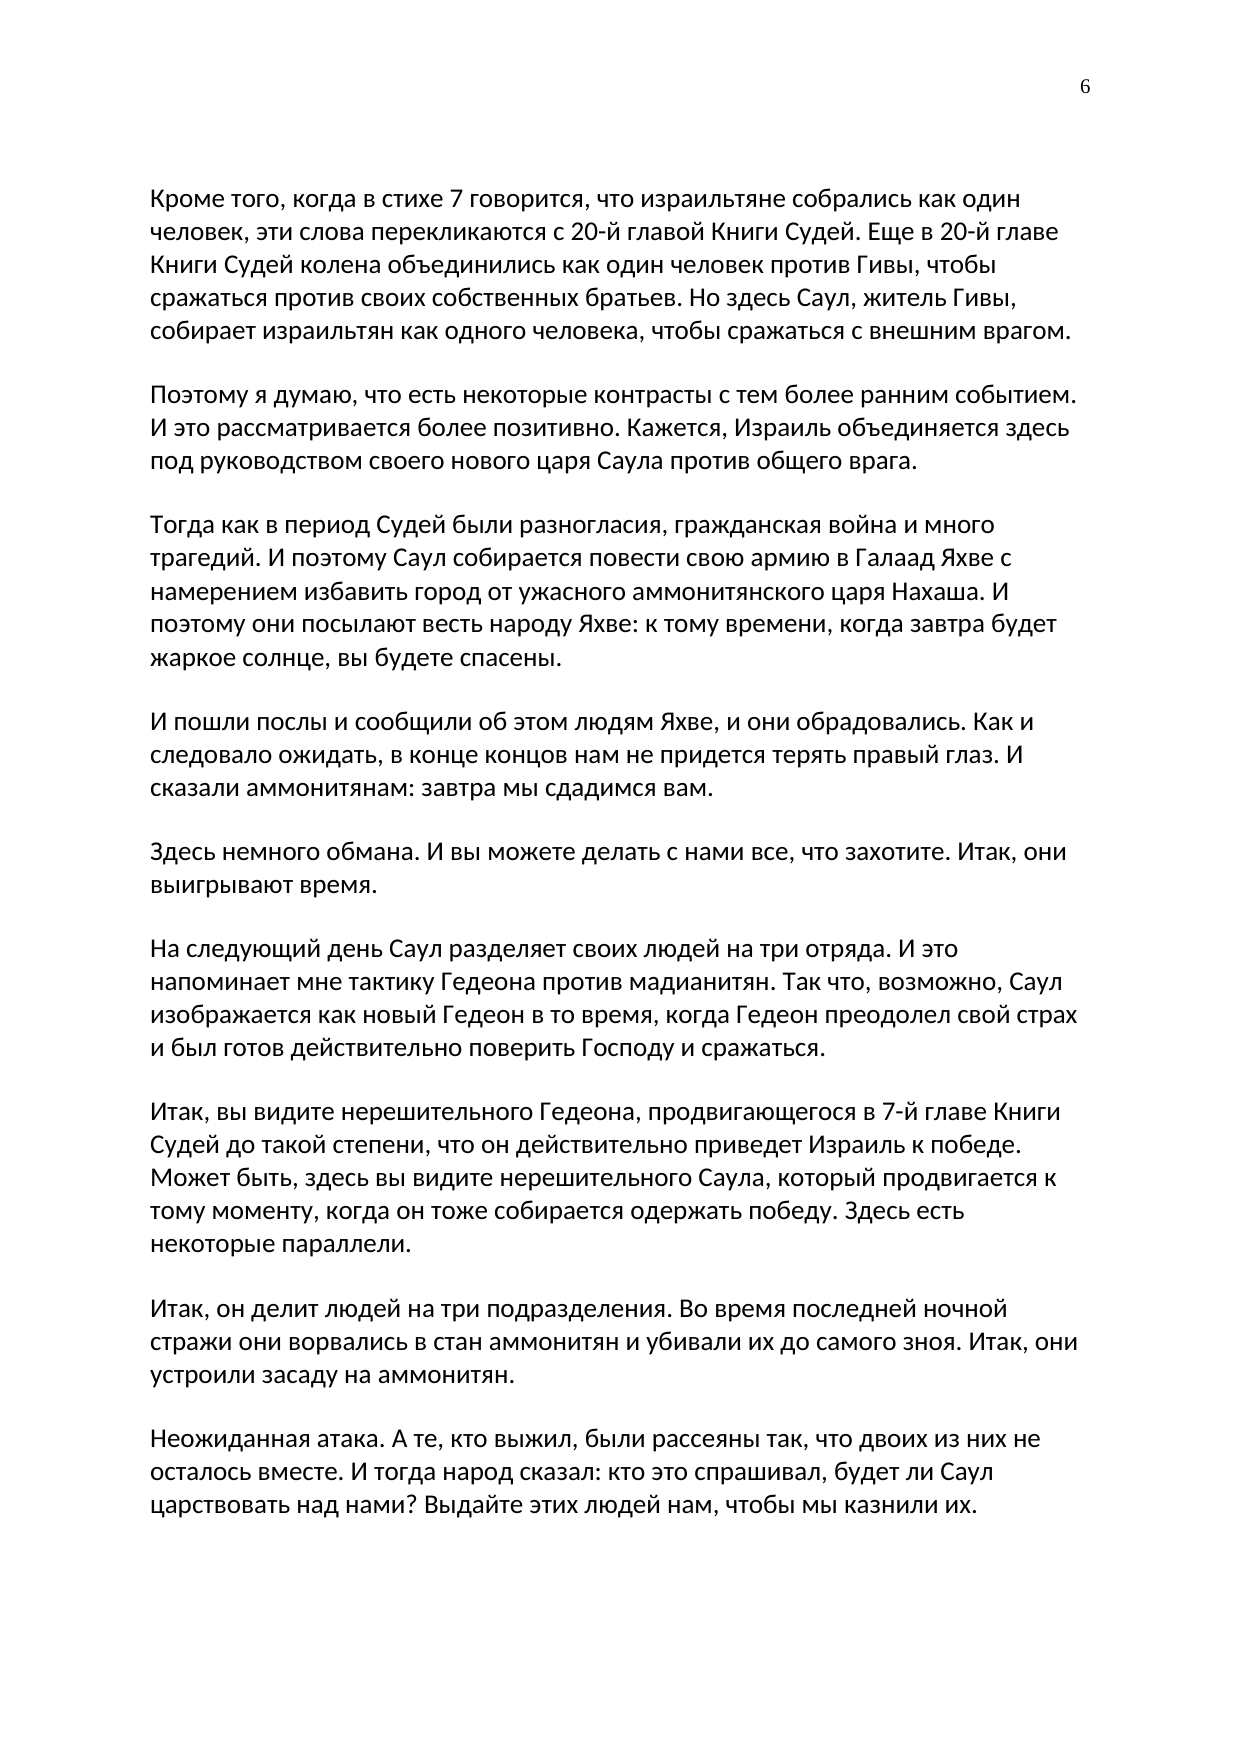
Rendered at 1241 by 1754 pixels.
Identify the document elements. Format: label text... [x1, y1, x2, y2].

text И пошли послы и сообщили об этом людям Яхве, и они обрадовались. Как и следовало ожидать, в конце концов нам не придется терять правый глаз. И сказали аммонитянам: завтра мы сдадимся вам. [150, 704, 1090, 803]
text Итак, вы видите нерешительного Гедеона, продвигающегося в 7-й главе Книги Судей до такой степени, что он действительно приведет Израиль к победе. Может быть, здесь вы видите нерешительного Саула, который продвигается к тому моменту, когда он тоже собирается одержать победу. Здесь есть некоторые параллели. [150, 1094, 1090, 1259]
text Неожиданная атака. А те, кто выжил, были рассеяны так, что двоих из них не осталось вместе. И тогда народ сказал: кто это спрашивал, будет ли Саул царствовать над нами? Выдайте этих людей нам, чтобы мы казнили их. [150, 1421, 1090, 1520]
text Тогда как в период Судей были разногласия, гражданская война и много трагедий. И поэтому Саул собирается повести свою армию в Галаад Яхве с намерением избавить город от ужасного аммонитянского царя Нахаша. И поэтому они посылают весть народу Яхве: к тому времени, когда завтра будет жаркое солнце, вы будете спасены. [150, 508, 1090, 673]
text Кроме того, когда в стихе 7 говорится, что израильтяне собрались как один человек, эти слова перекликаются с 20-й главой Книги Судей. Еще в 20-й главе Книги Судей колена объединились как один человек против Гивы, чтобы сражаться против своих собственных братьев. Но здесь Саул, житель Гивы, собирает израильтян как одного человека, чтобы сражаться с внешним врагом. [150, 181, 1090, 346]
text Здесь немного обмана. И вы можете делать с нами все, что захотите. Итак, они выигрывают время. [150, 834, 1090, 900]
text Итак, он делит людей на три подразделения. Во время последней ночной стражи они ворвались в стан аммонитян и убивали их до самого зноя. Итак, они устроили засаду на аммонитян. [150, 1291, 1090, 1390]
text Поэтому я думаю, что есть некоторые контрасты с тем более ранним событием. И это рассматривается более позитивно. Кажется, Израиль объединяется здесь под руководством своего нового царя Саула против общего врага. [150, 377, 1090, 476]
text На следующий день Саул разделяет своих людей на три отряда. И это напоминает мне тактику Гедеона против мадианитян. Так что, возможно, Саул изображается как новый Гедеон в то время, когда Гедеон преодолел свой страх и был готов действительно поверить Господу и сражаться. [150, 931, 1090, 1063]
